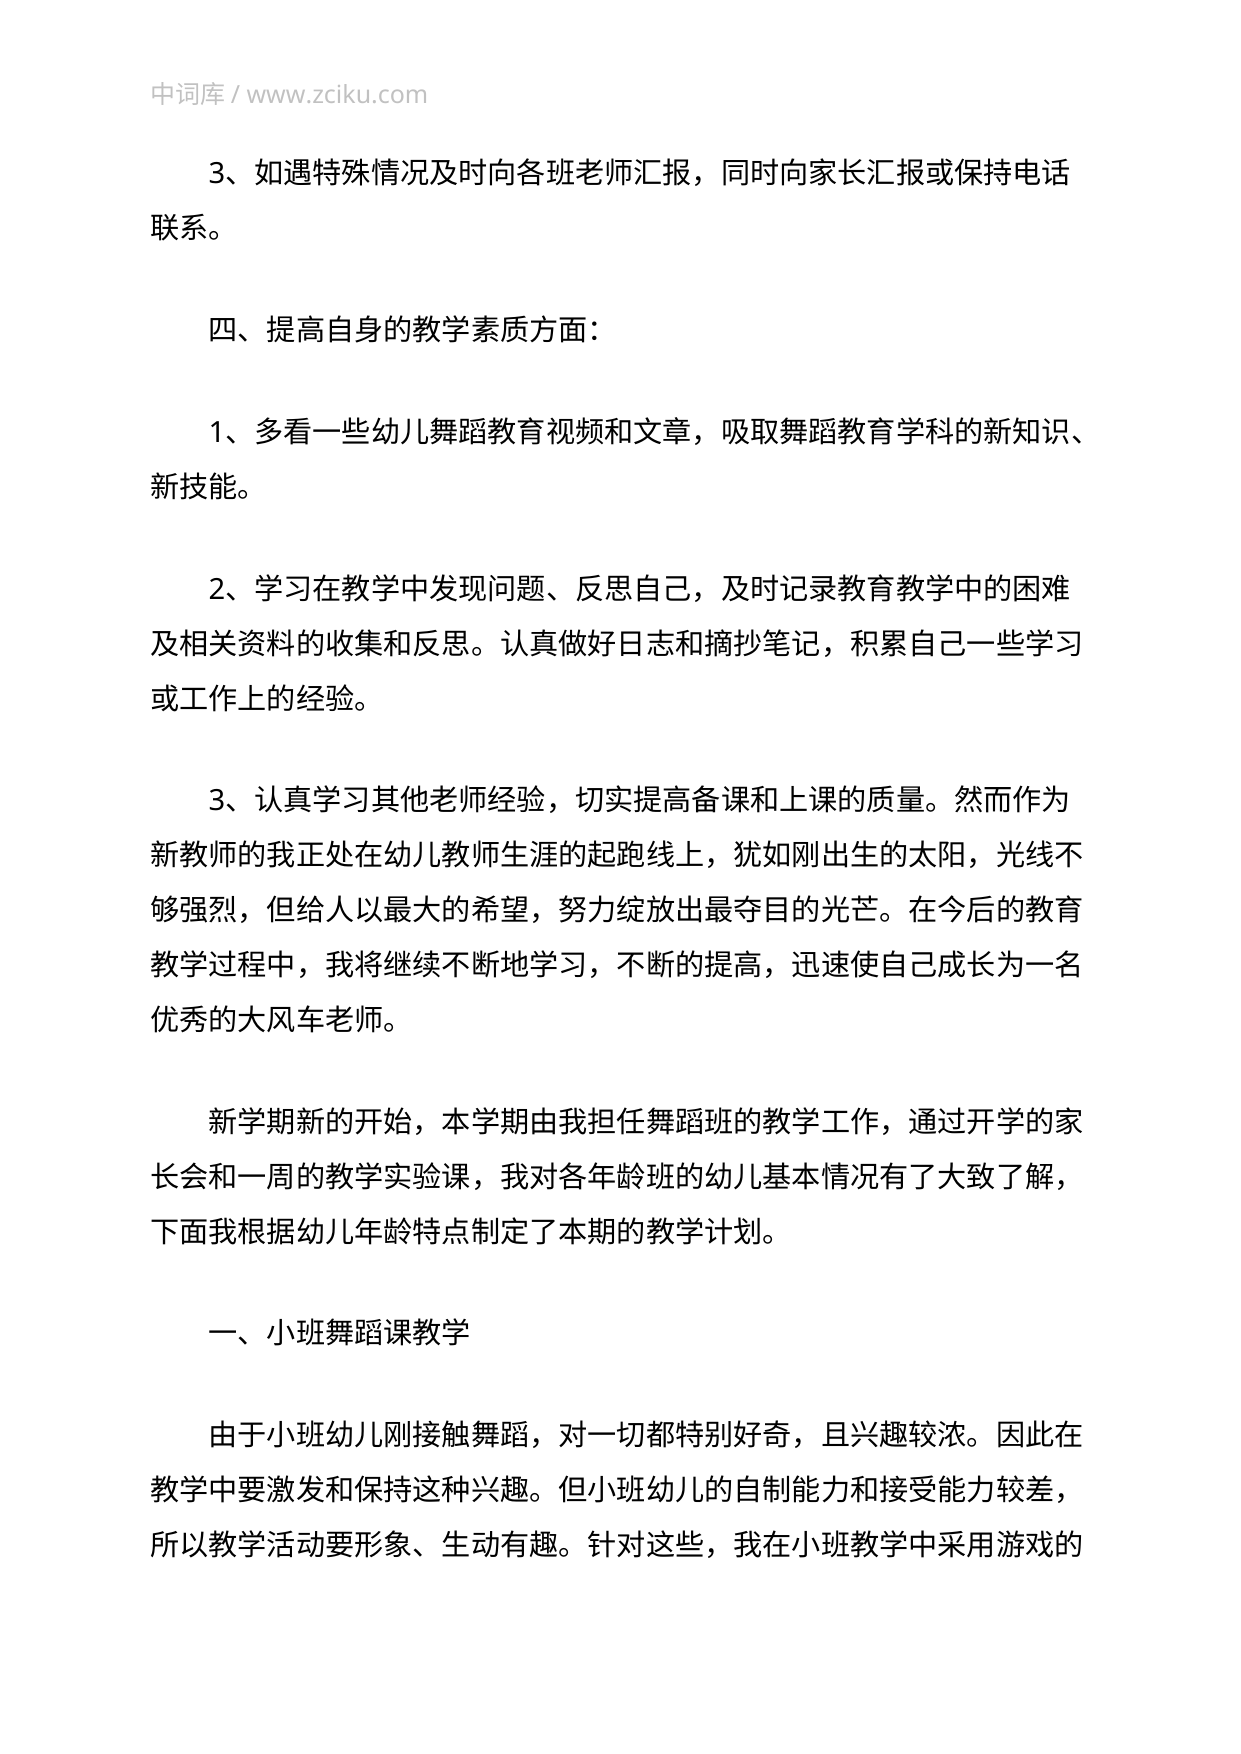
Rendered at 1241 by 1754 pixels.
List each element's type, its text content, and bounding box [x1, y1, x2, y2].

text 新学期新的开始，本学期由我担任舞蹈班的教学工作，通过开学的家长会和一周的教学实验课，我对各年龄班的幼儿基本情况有了大致了解，下面我根据幼儿年龄特点制定了本期的教学计划。 [150, 1098, 1090, 1251]
text 3、如遇特殊情况及时向各班老师汇报，同时向家长汇报或保持电话联系。 [150, 150, 1090, 247]
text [150, 1412, 1090, 1564]
text 四、提高自身的教学素质方面： [150, 307, 1090, 349]
text 一、小班舞蹈课教学 [150, 1310, 1090, 1352]
text 3、认真学习其他老师经验，切实提高备课和上课的质量。然而作为新教师的我正处在幼儿教师生涯的起跑线上，犹如刚出生的太阳，光线不够强烈，但给人以最大的希望，努力绽放出最夺目的光芒。在今后的教育教学过程中，我将继续不断地学习，不断的提高，迅速使自己成长为一名优秀的大风车老师。 [150, 777, 1090, 1039]
text 2、学习在教学中发现问题、反思自己，及时记录教育教学中的困难及相关资料的收集和反思。认真做好日志和摘抄笔记，积累自己一些学习或工作上的经验。 [150, 565, 1090, 717]
text 1、多看一些幼儿舞蹈教育视频和文章，吸取舞蹈教育学科的新知识、新技能。 [150, 408, 1090, 506]
